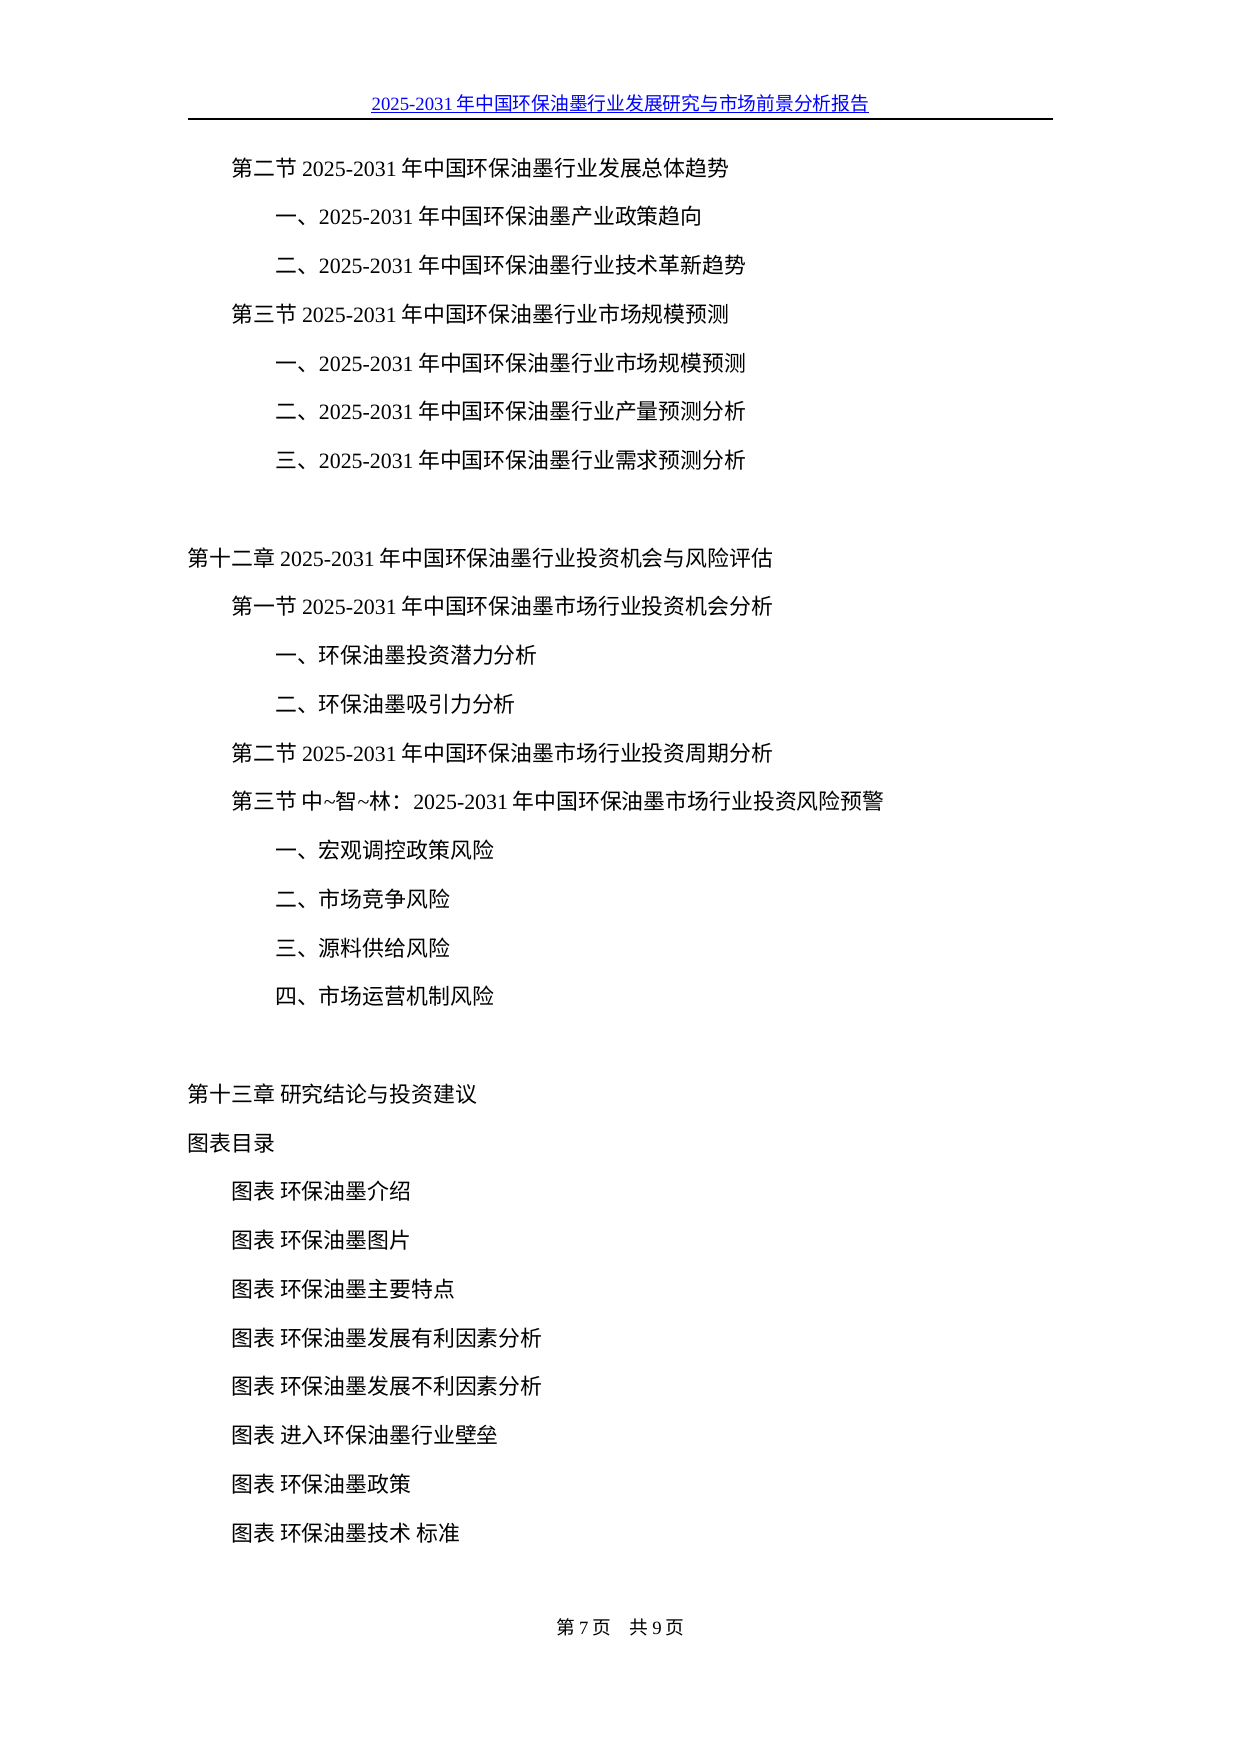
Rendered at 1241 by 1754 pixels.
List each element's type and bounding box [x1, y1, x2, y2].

text [187, 150, 1053, 1548]
